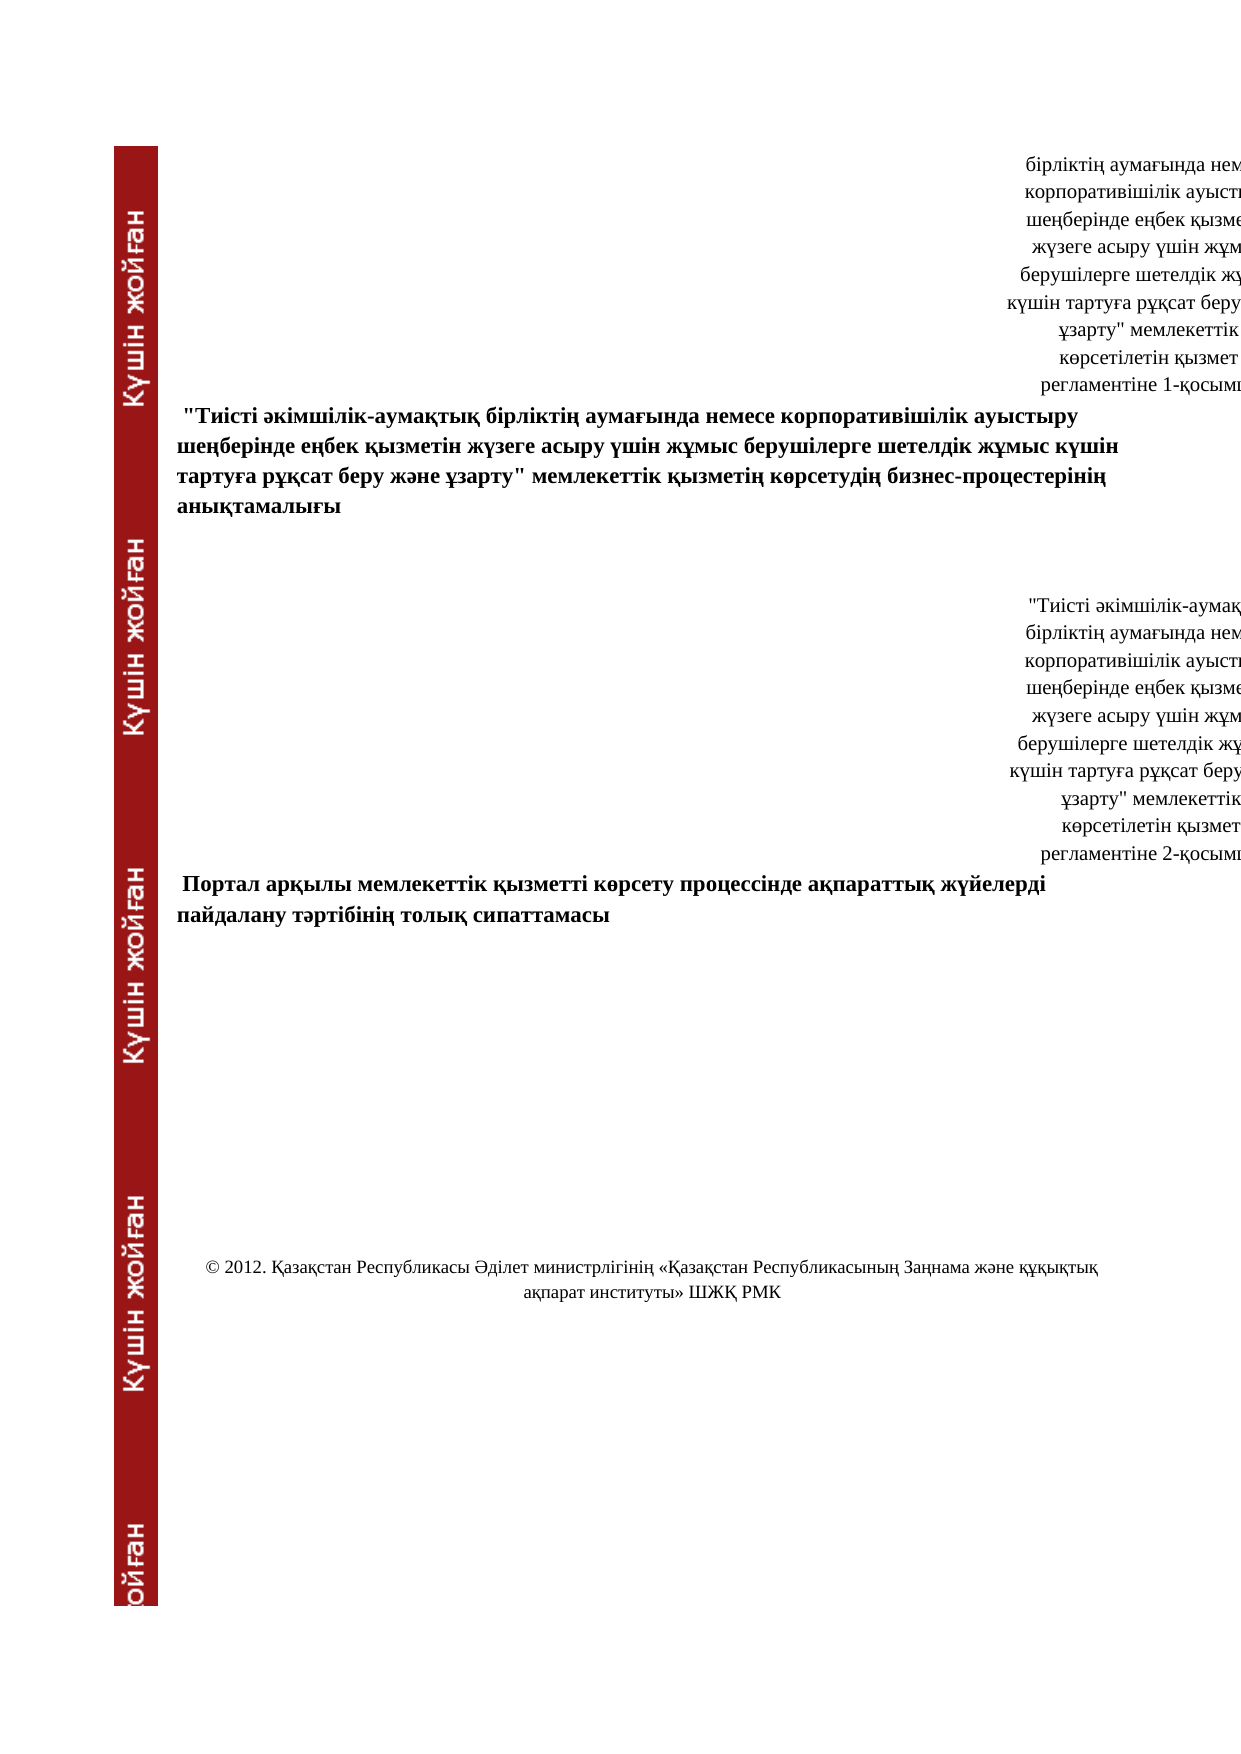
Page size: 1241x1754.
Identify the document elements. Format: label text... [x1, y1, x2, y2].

table_header [101, 150, 912, 402]
text "Тиісті әкімшілік-аумақтық бірліктің аумағында немесе корпоративішілік ауыстыру шеңберінде еңбек қызметін жүзеге асыру үшін жұмыс берушілерге шетелдік жұмыс күшін тартуға рұқсат беру және ұзарту" мемлекеттік қызметің көрсетудің бизнес-процестерінің анықтамалығы [112, 402, 1128, 519]
text © 2012. Қазақстан Республикасы Әділет министрлігінің «Қазақстан Республикасының Заңнама және құқықтық ақпарат институты» ШЖҚ РМК [112, 1256, 1128, 1302]
table_header [101, 591, 912, 870]
text Портал арқылы мемлекеттік қызметті көрсету процессінде ақпараттық жүйелерді пайдалану тәртібінің толық сипаттамасы [112, 870, 1128, 927]
picture [114, 146, 158, 150]
picture [114, 519, 158, 591]
table_header "Тиісті әкімшілік-аумақтық бірліктің аумағында немесе корпоративішілік ауыстыру шеңберінде еңбек қызметін жүзеге асыру үшін жұмыс берушілерге шетелдік жұмыс күшін тартуға рұқсат беру және ұзарту" мемлекеттік көрсетілетін қызмет регламентіне 2-қосымша [912, 591, 1240, 870]
picture [114, 1302, 158, 1606]
picture [114, 927, 158, 1256]
